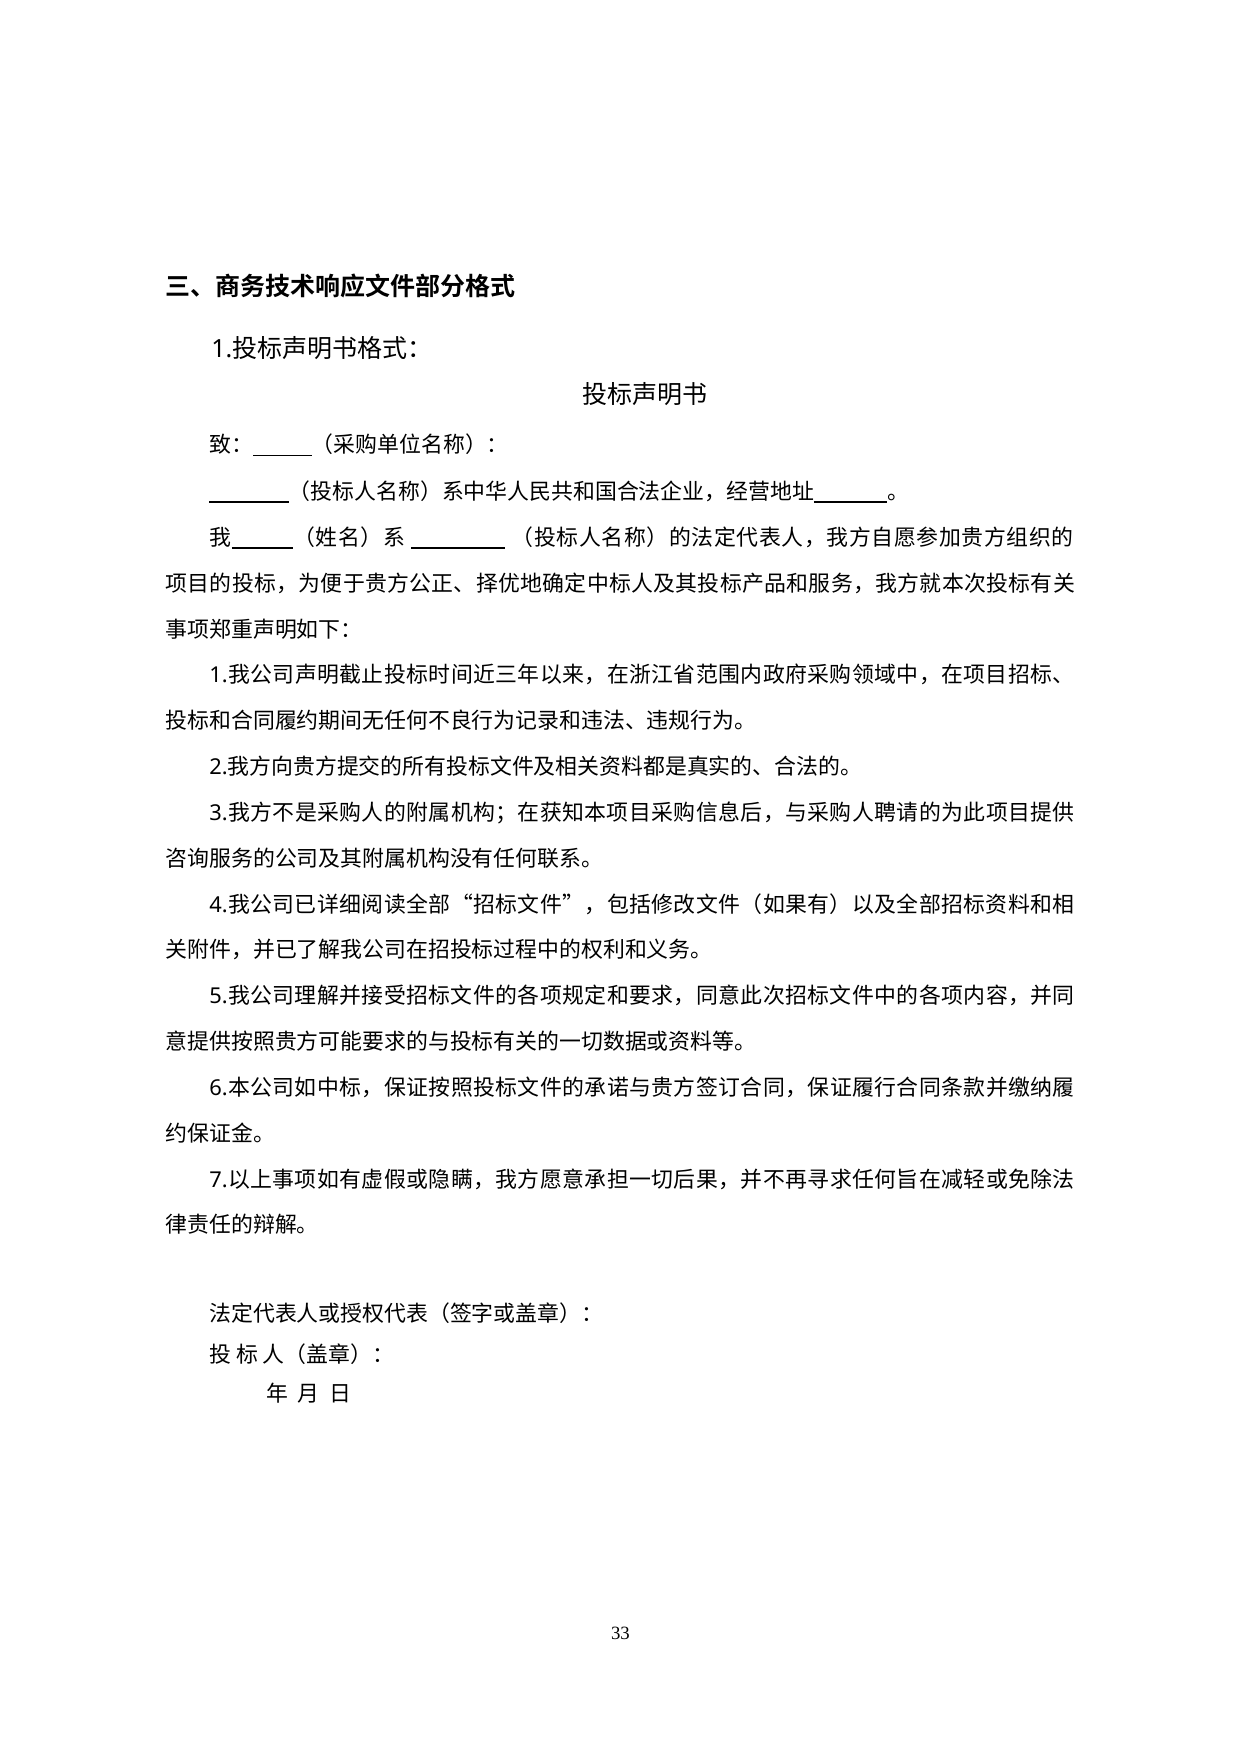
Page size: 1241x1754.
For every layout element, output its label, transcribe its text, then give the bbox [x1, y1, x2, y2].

text 致： （采购单位名称）： [165, 413, 1075, 463]
text 年 月 日 [165, 1371, 1075, 1409]
text 2.我方向贵方提交的所有投标文件及相关资料都是真实的、合法的。 [165, 738, 1075, 784]
text 1.投标声明书格式： [165, 321, 1075, 367]
text 4.我公司已详细阅读全部“招标文件”，包括修改文件（如果有）以及全部招标资料和相关附件，并已了解我公司在招投标过程中的权利和义务。 [165, 875, 1075, 967]
text 三、商务技术响应文件部分格式 [165, 267, 1075, 303]
text 7.以上事项如有虚假或隐瞒，我方愿意承担一切后果，并不再寻求任何旨在减轻或免除法律责任的辩解。 [165, 1150, 1075, 1242]
text 投 标 人（盖章）： [165, 1329, 1075, 1371]
text 投标声明书 [165, 367, 1075, 413]
text 1.我公司声明截止投标时间近三年以来，在浙江省范围内政府采购领域中，在项目招标、投标和合同履约期间无任何不良行为记录和违法、违规行为。 [165, 646, 1075, 738]
text （投标人名称）系中华人民共和国合法企业，经营地址 。 [165, 463, 1075, 509]
text 法定代表人或授权代表（签字或盖章）： [165, 1288, 1075, 1329]
text 5.我公司理解并接受招标文件的各项规定和要求，同意此次招标文件中的各项内容，并同意提供按照贵方可能要求的与投标有关的一切数据或资料等。 [165, 967, 1075, 1059]
text 6.本公司如中标，保证按照投标文件的承诺与贵方签订合同，保证履行合同条款并缴纳履约保证金。 [165, 1059, 1075, 1150]
text 3.我方不是采购人的附属机构；在获知本项目采购信息后，与采购人聘请的为此项目提供咨询服务的公司及其附属机构没有任何联系。 [165, 784, 1075, 875]
text 我 （姓名）系 （投标人名称）的法定代表人，我方自愿参加贵方组织的 项目的投标，为便于贵方公正、择优地确定中标人及其投标产品和服务，我方就本次投标有关事项郑重声明如下： [165, 509, 1075, 646]
